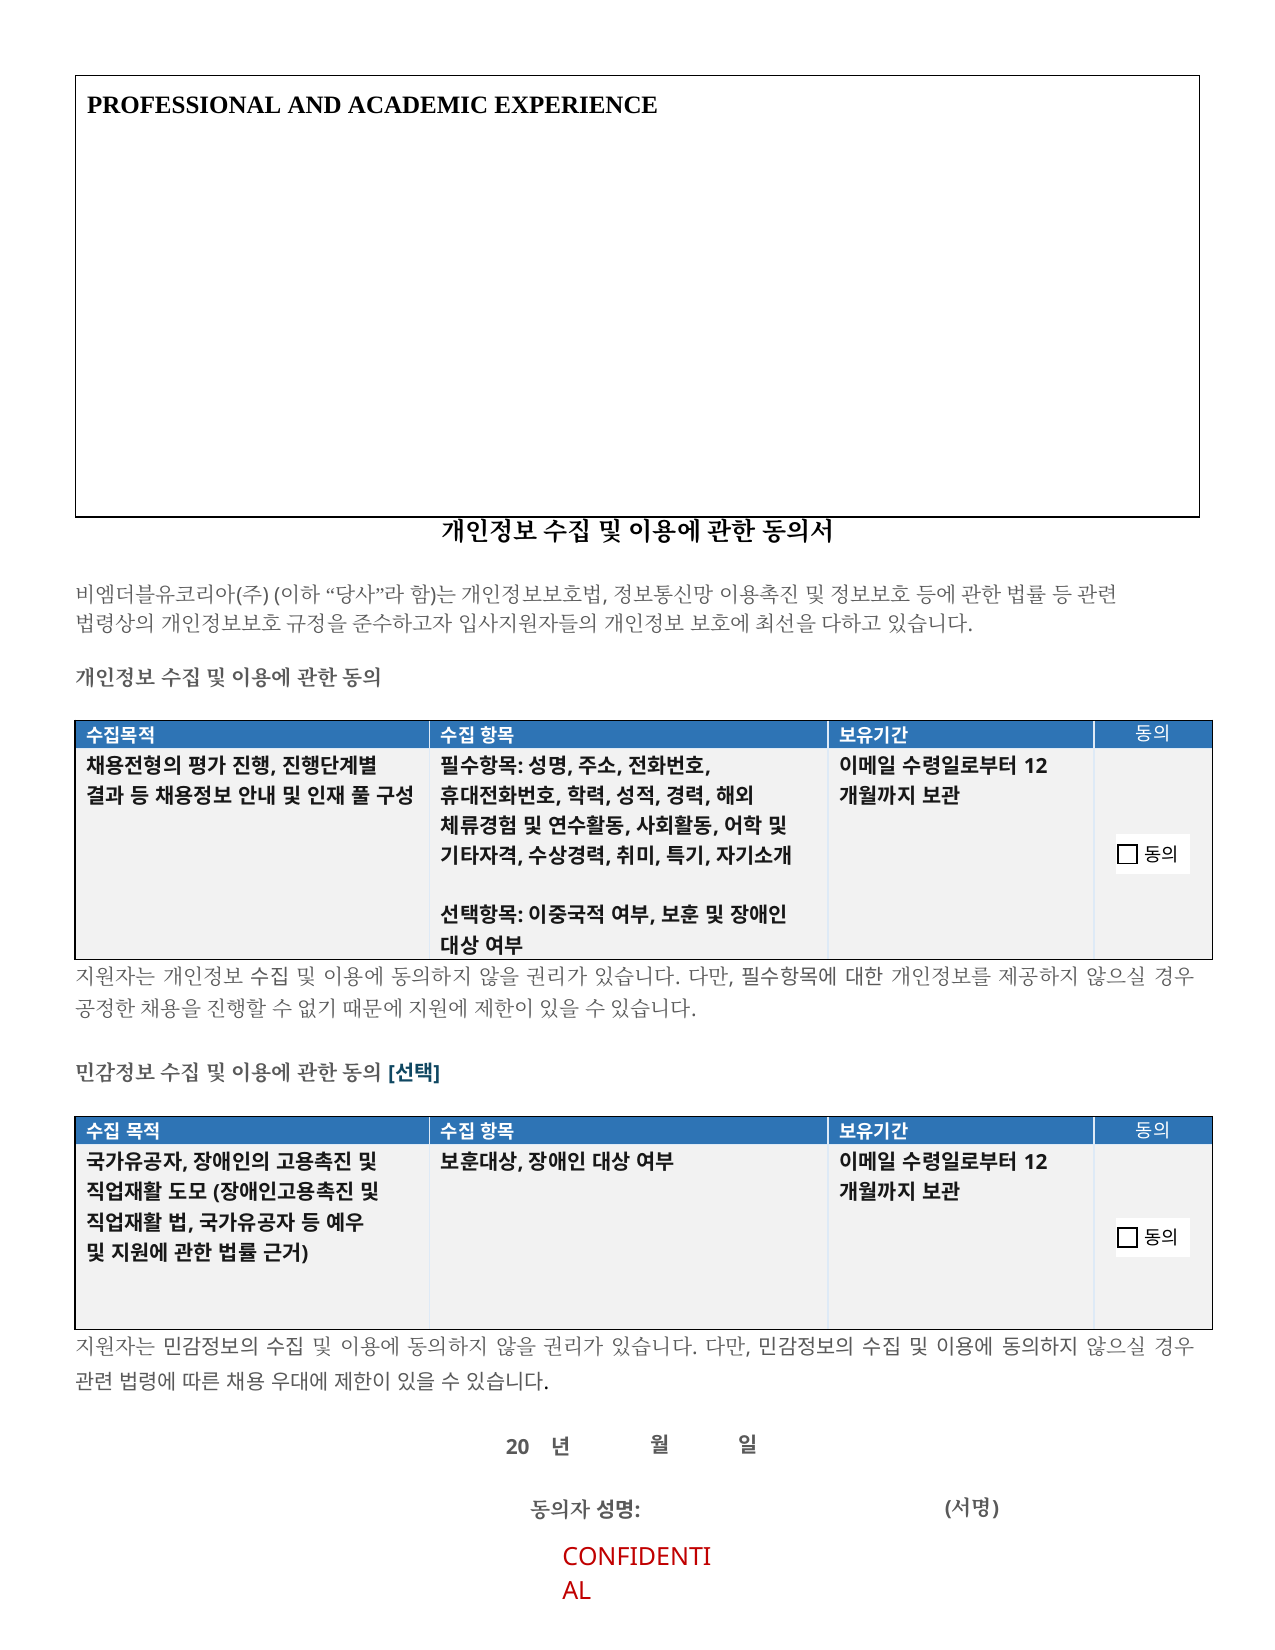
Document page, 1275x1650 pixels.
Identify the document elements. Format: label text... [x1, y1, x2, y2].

table_cell 국가유공자, 장애인의 고용촉진 및 직업재활 도모 (장애인고용촉진 및 직업재활 법, 국가유공자 등 예우 및 지원에 관한 법률 근거) [76, 1145, 429, 1329]
table_cell 이메일 수령일로부터 12개월까지 보관 [829, 1145, 1093, 1329]
table_header 수집 항목 [430, 1117, 827, 1144]
table_header 수집목적 [76, 721, 429, 748]
table_header 수집 목적 [76, 1117, 429, 1144]
table_header 보유기간 [829, 1117, 1093, 1144]
table_header 보유기간 [829, 721, 1093, 748]
table_cell 필수항목: 성명, 주소, 전화번호, 휴대전화번호, 학력, 성적, 경력, 해외 체류경험 및 연수활동, 사회활동, 어학 및 기타자격, 수상경력, 취미, 특기, 자기소개 선택항목: 이중국적 여부, 보훈 및 장애인 대상 여부 [430, 749, 827, 959]
text 비엠더블유코리아(주) (이하 “당사”라 함)는 개인정보보호법, 정보통신망 이용촉진 및 정보보호 등에 관한 법률 등 관련 법령상의 개인정보보호 규정을 준수하고자 입사지원자들의 개인정보 보호에 최선을 다하고 있습니다. [75, 580, 1200, 637]
table_cell 채용전형의 평가 진행, 진행단계별 결과 등 채용정보 안내 및 인재 풀 구성 [76, 749, 429, 959]
table_cell 보훈대상, 장애인 대상 여부 [430, 1145, 827, 1329]
table_header (서명) [850, 1494, 1200, 1524]
table_header 동의 [1095, 1117, 1212, 1144]
text 지원자는 개인정보 수집 및 이용에 동의하지 않을 권리가 있습니다. 다만, 필수항목에 대한 개인정보를 제공하지 않으실 경우 공정한 채용을 진행할 수 없기 때문에 지원에 제한이 있을 수 있습니다. [75, 960, 1200, 1023]
table_cell PROFESSIONAL AND ACADEMIC EXPERIENCE [76, 76, 1199, 516]
table_cell [1095, 749, 1212, 959]
table_header 동의 [1095, 721, 1212, 748]
table_cell [1095, 1145, 1212, 1329]
table_header 수집 항목 [430, 721, 827, 748]
table_cell 이메일 수령일로부터 12개월까지 보관 [829, 749, 1093, 959]
table_header 월 [639, 1433, 727, 1461]
table_header 20 년 [494, 1433, 638, 1461]
text 개인정보 수집 및 이용에 관한 동의 [75, 666, 1200, 690]
table_header 일 [727, 1433, 781, 1461]
text 민감정보 수집 및 이용에 관한 동의 [선택] [75, 1056, 1200, 1087]
text 지원자는 민감정보의 수집 및 이용에 동의하지 않을 권리가 있습니다. 다만, 민감정보의 수집 및 이용에 동의하지 않으실 경우 관련 법령에 따른 채용 우대에 제한이 있을 수 있습니다. [75, 1330, 1200, 1395]
text 개인정보 수집 및 이용에 관한 동의서 [75, 518, 1200, 546]
table_header 동의자 성명: [519, 1494, 850, 1524]
